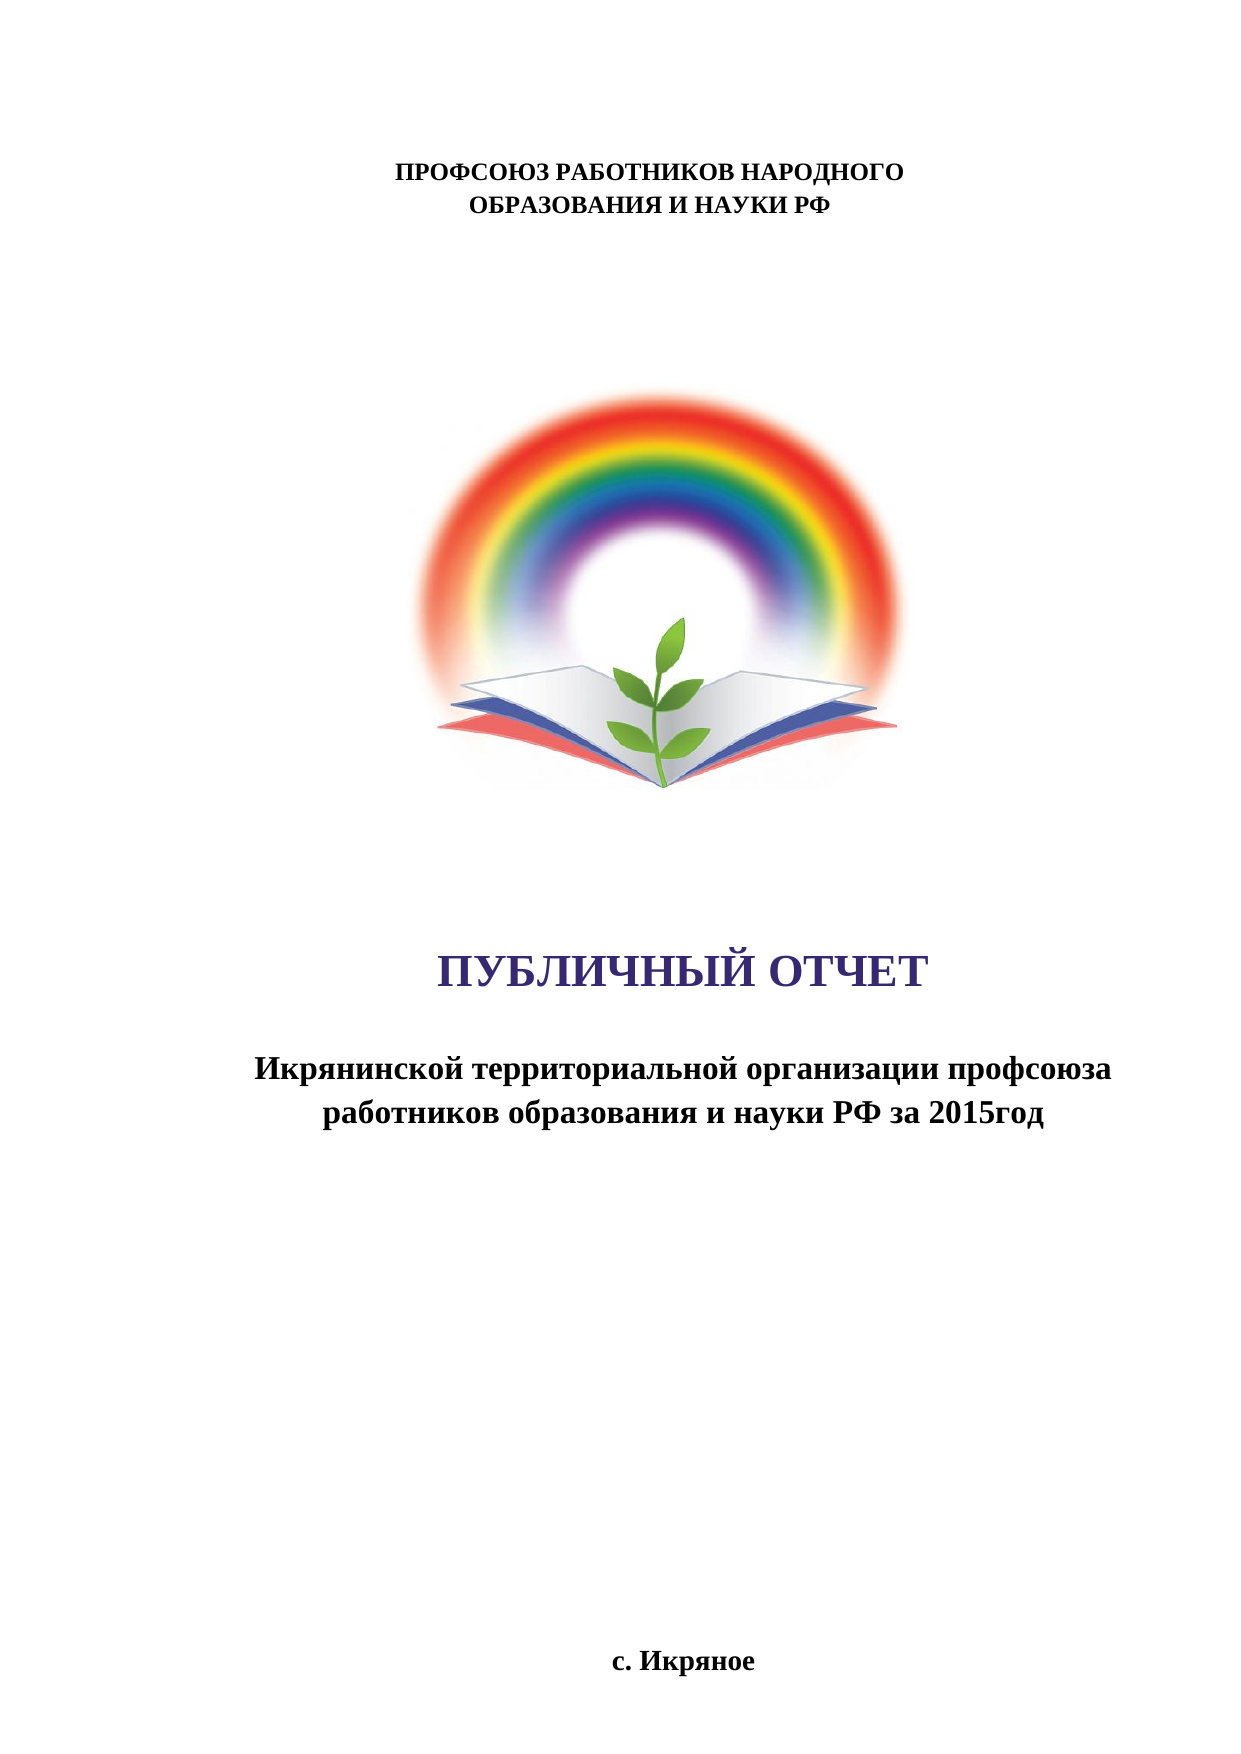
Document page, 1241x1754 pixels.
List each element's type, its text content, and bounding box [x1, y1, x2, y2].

text ОБРАЗОВАНИЯ И НАУКИ РФ [148, 190, 1152, 218]
text с. Икряное [215, 1643, 1152, 1677]
text ПУБЛИЧНЫЙ ОТЧЕТ [215, 944, 1152, 997]
picture [366, 376, 948, 789]
text ПРОФСОЮЗ РАБОТНИКОВ НАРОДНОГО [148, 157, 1152, 185]
text Икрянинской территориальной организации профсоюза работников образования и науки РФ за 2015год [215, 1049, 1152, 1131]
